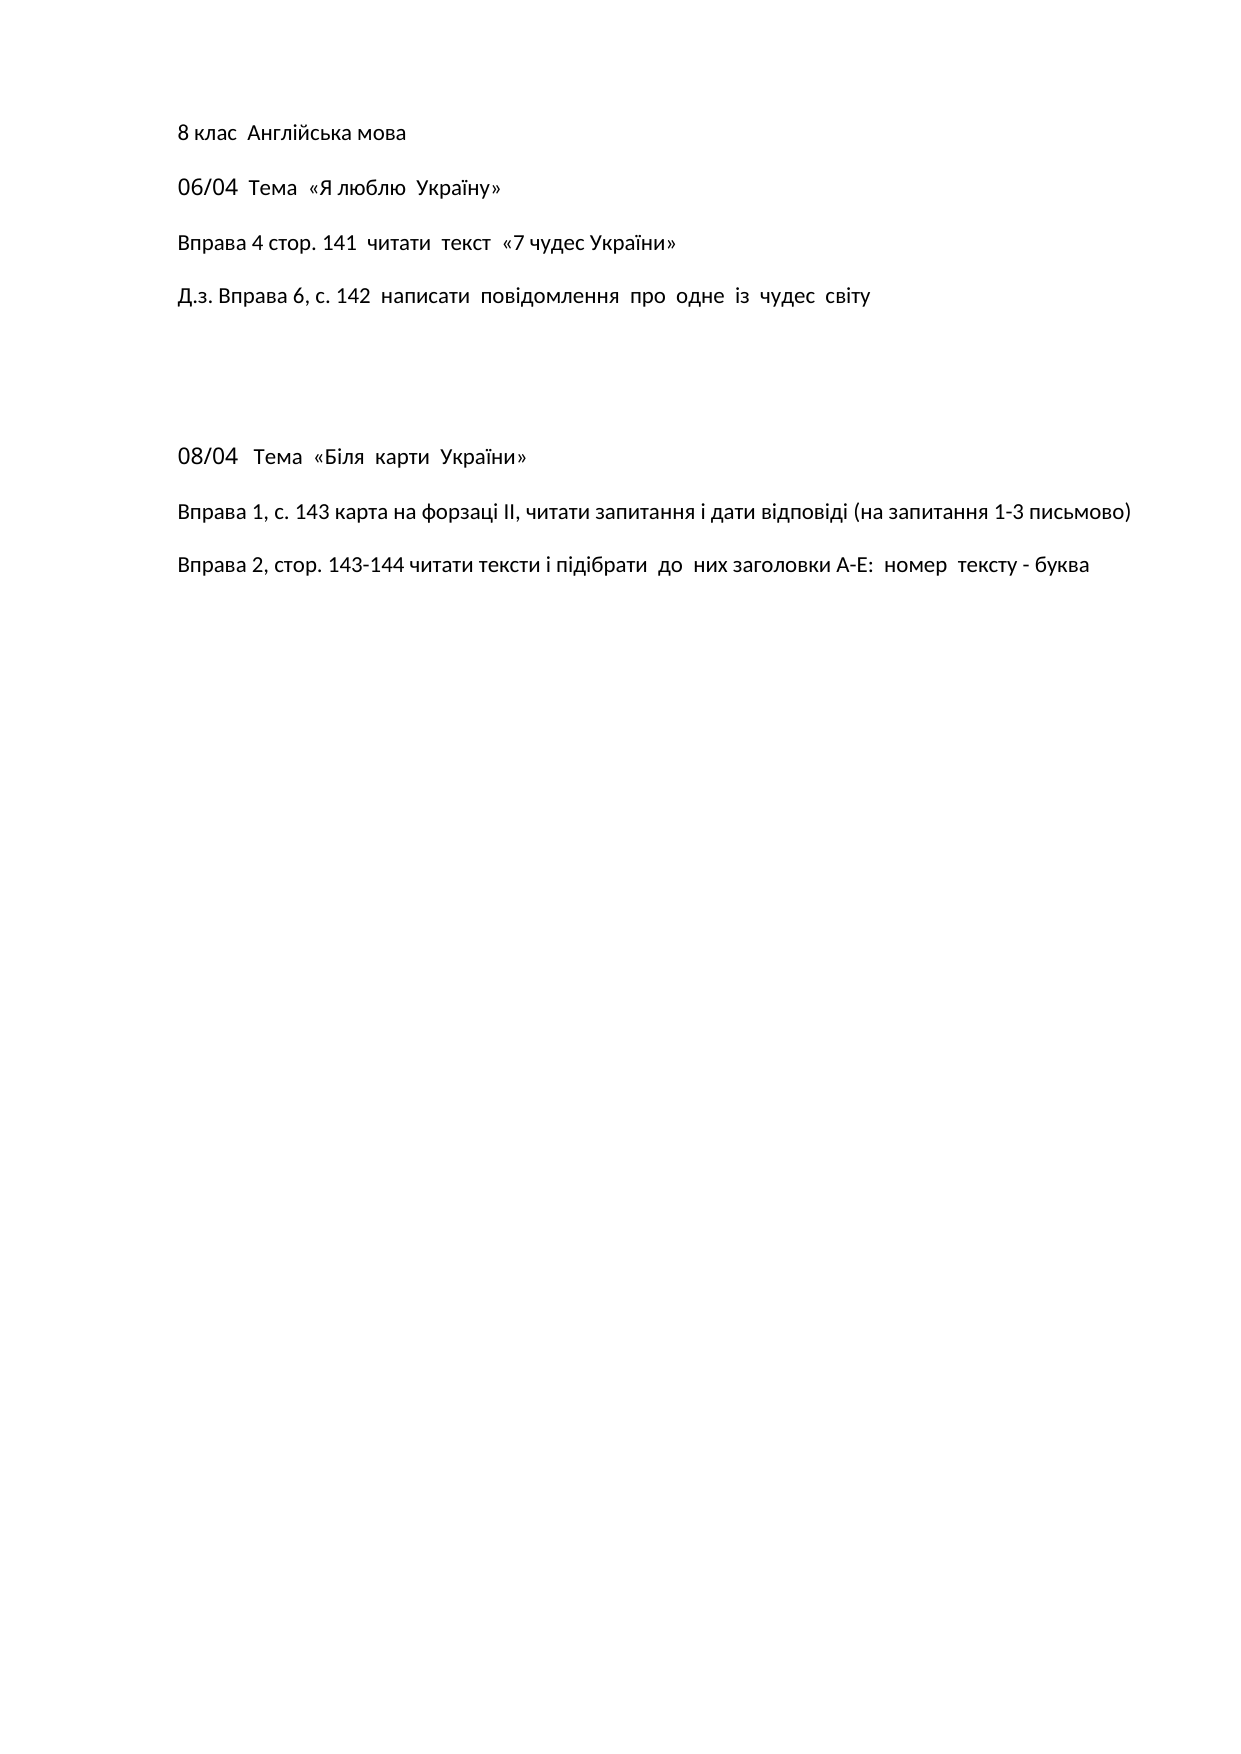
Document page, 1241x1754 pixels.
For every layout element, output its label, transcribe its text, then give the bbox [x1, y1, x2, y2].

text Вправа 4 стор. 141 читати текст «7 чудес України» [177, 228, 1152, 256]
text Д.з. Вправа 6, с. 142 написати повідомлення про одне із чудес світу [177, 281, 1152, 309]
text Вправа 2, стор. 143-144 читати тексти і підібрати до них заголовки A-E: номер тексту - буква [177, 550, 1152, 578]
text 06/04 Тема «Я люблю Україну» [177, 171, 1152, 202]
text Вправа 1, с. 143 карта на форзаці ІІ, читати запитання і дати відповіді (на запитання 1-3 письмово) [177, 497, 1152, 525]
text 08/04 Тема «Біля карти України» [177, 440, 1152, 471]
text 8 клас Англійська мова [177, 118, 1152, 146]
